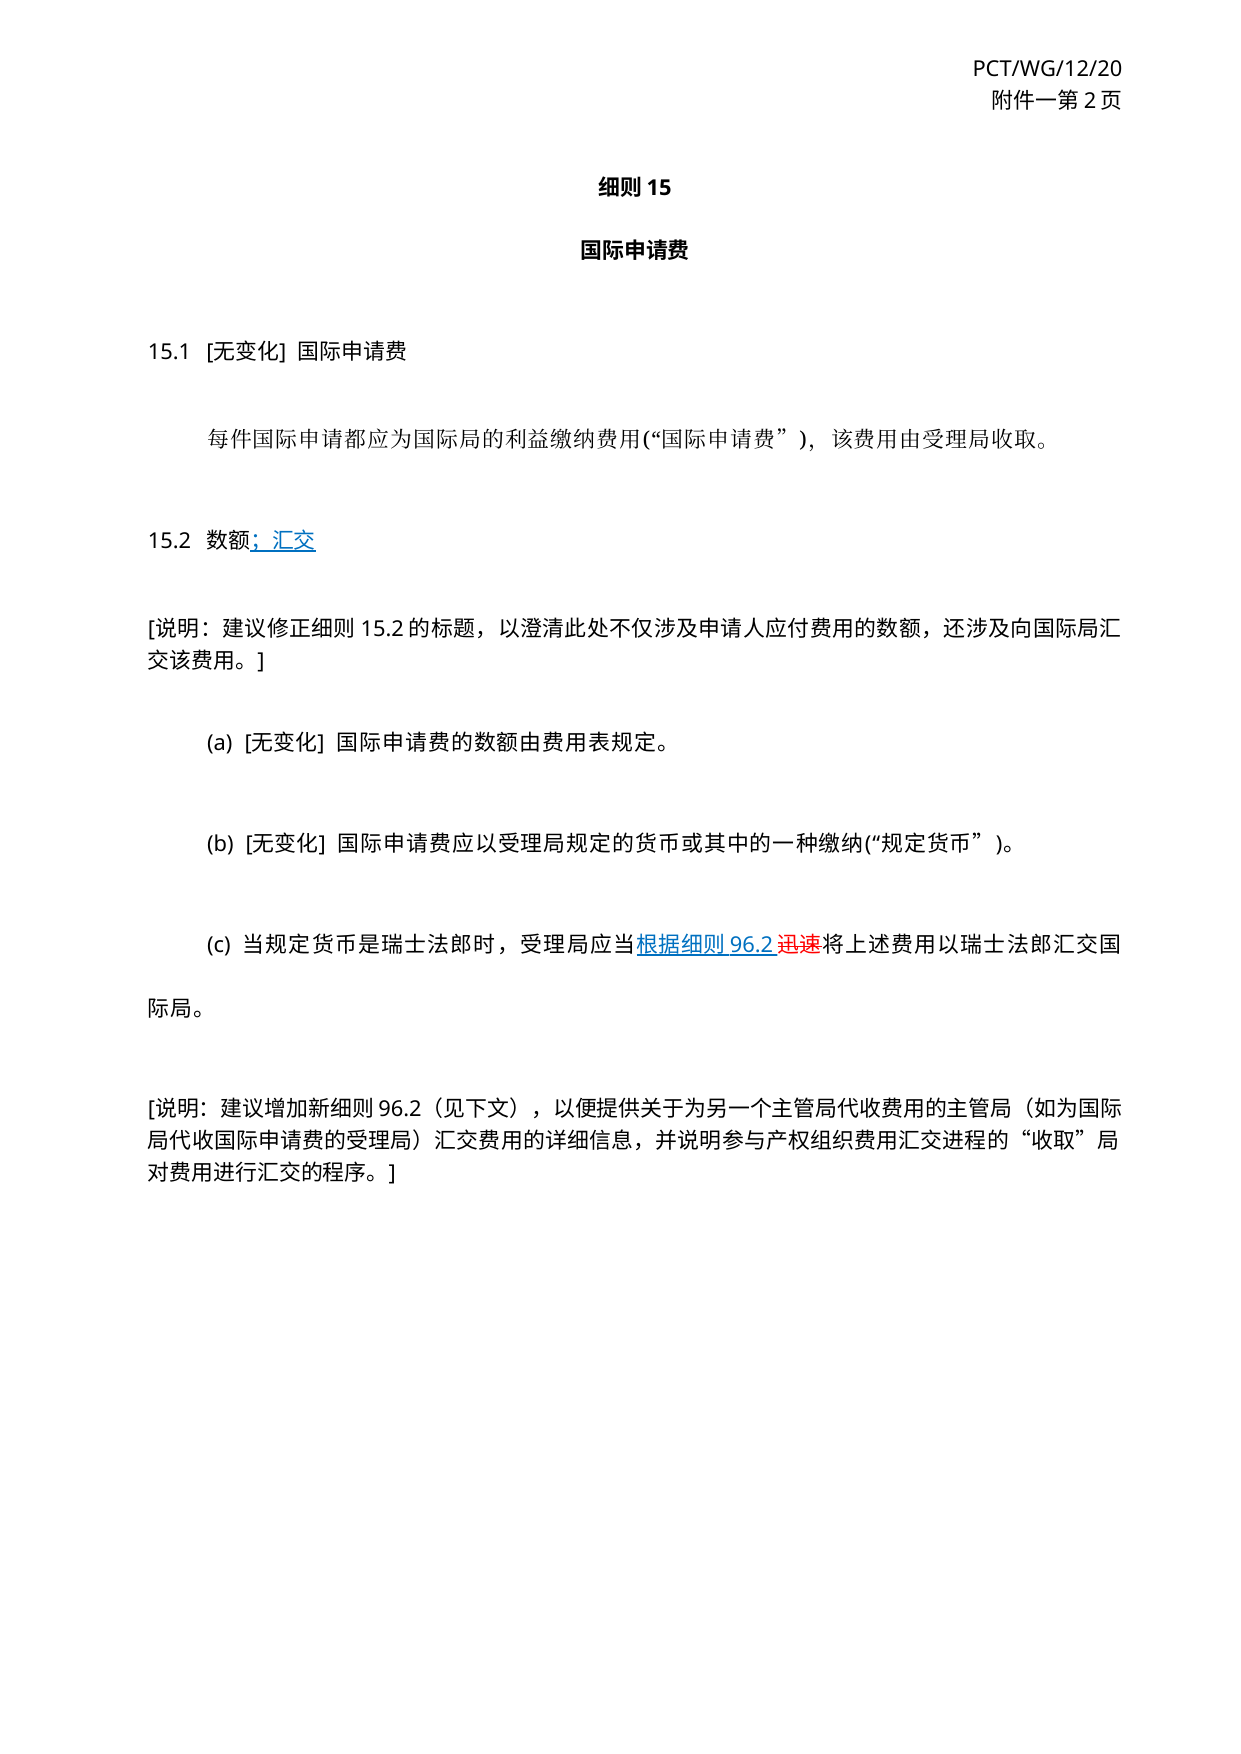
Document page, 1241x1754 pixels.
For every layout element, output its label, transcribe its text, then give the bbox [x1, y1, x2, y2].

text 15.1 [无变化] 国际申请费 [148, 334, 1122, 366]
text [说明：建议修正细则15.2的标题，以澄清此处不仅涉及申请人应付费用的数额，还涉及向国际局汇交该费用。] [148, 611, 1122, 675]
text (b) [无变化] 国际申请费应以受理局规定的货币或其中的一种缴纳(“规定货币”)。 [148, 826, 1122, 858]
text [说明：建议增加新细则96.2（见下文），以便提供关于为另一个主管局代收费用的主管局（如为国际局代收国际申请费的受理局）汇交费用的详细信息，并说明参与产权组织费用汇交进程的“收取”局对费用进行汇交的程序。] [148, 1091, 1122, 1187]
text 15.2 数额；汇交 [148, 523, 1122, 555]
text 每件国际申请都应为国际局的利益缴纳费用(“国际申请费”)，该费用由受理局收取。 [148, 422, 1122, 454]
text (a) [无变化] 国际申请费的数额由费用表规定。 [148, 725, 1122, 757]
text (c) 当规定货币是瑞士法郎时，受理局应当根据细则96.2迅速将上述费用以瑞士法郎汇交国际局。 [148, 927, 1122, 1022]
title 细则15 国际申请费 [148, 169, 1122, 264]
